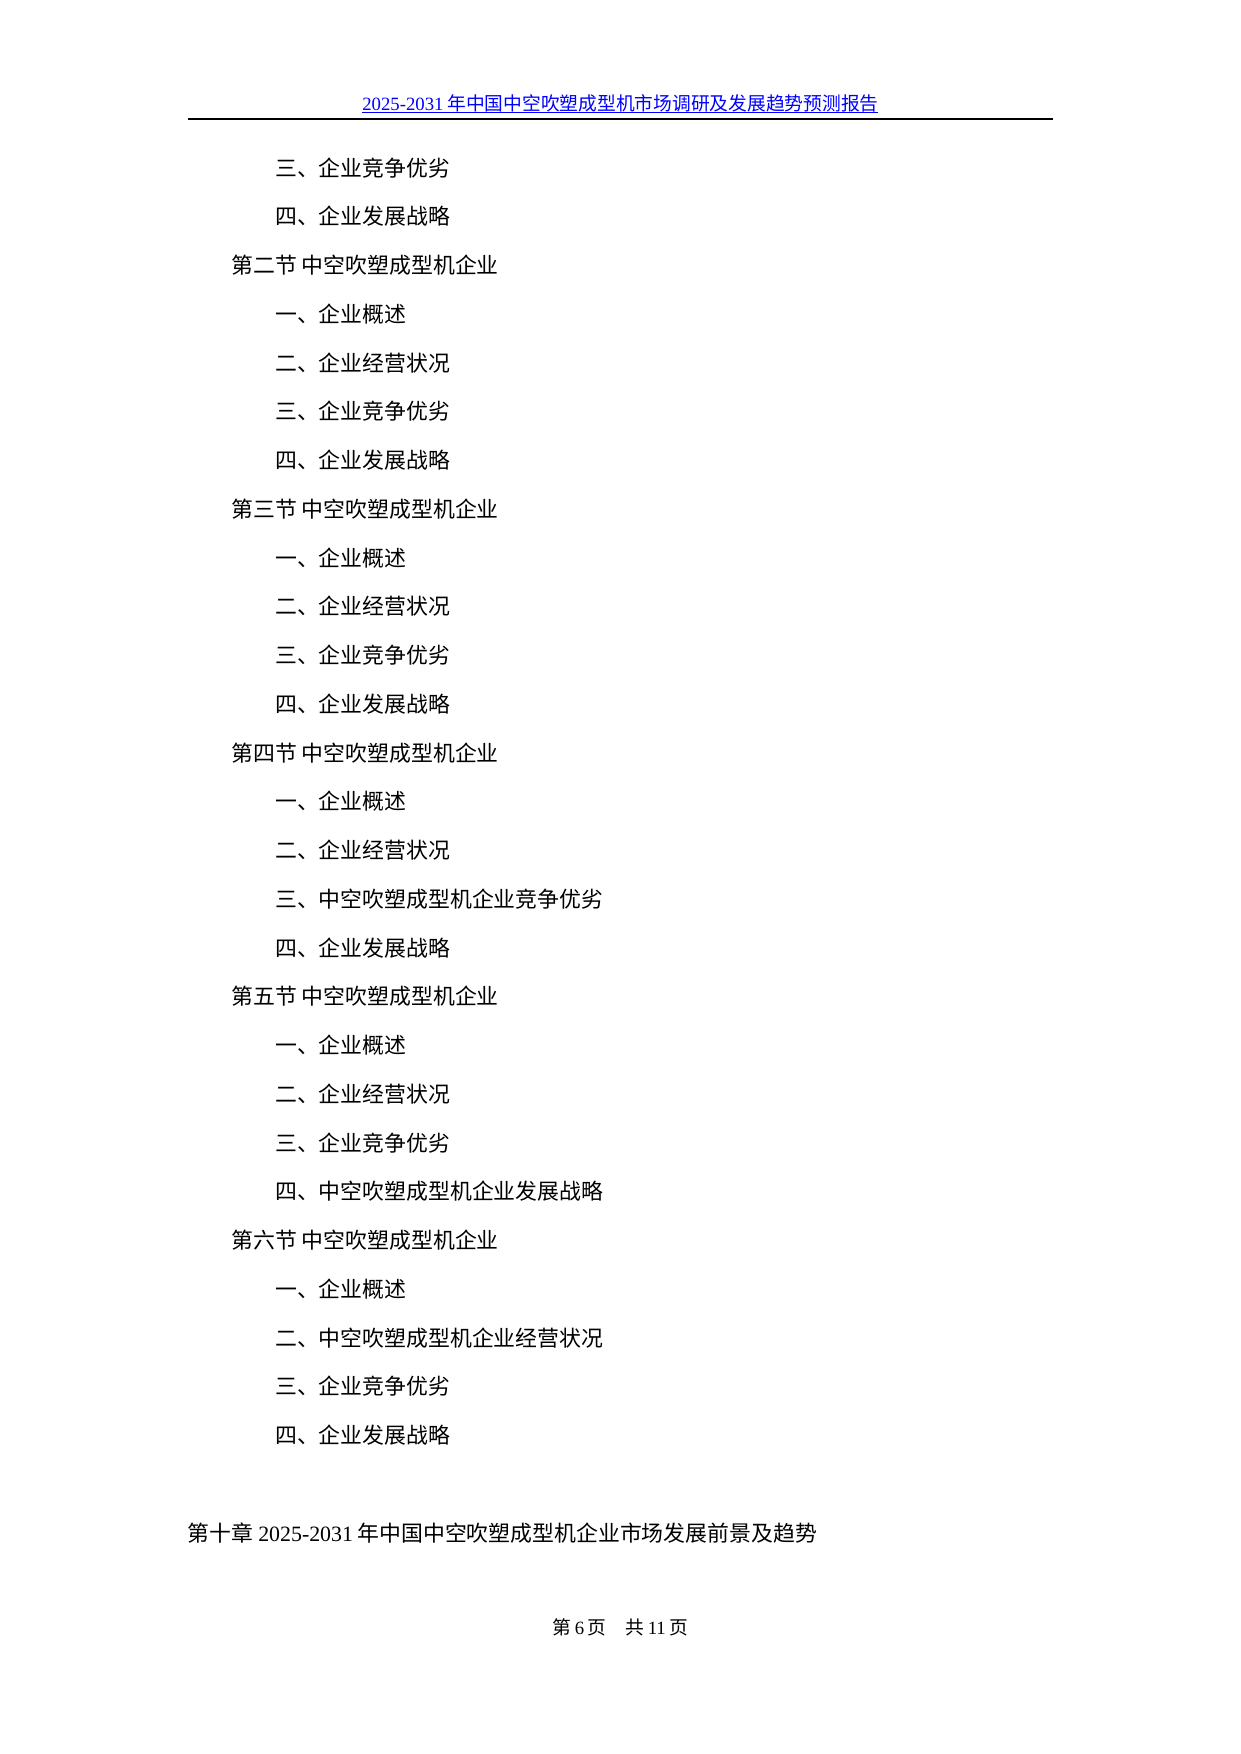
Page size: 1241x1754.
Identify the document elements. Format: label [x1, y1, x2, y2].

text [187, 150, 1053, 1548]
